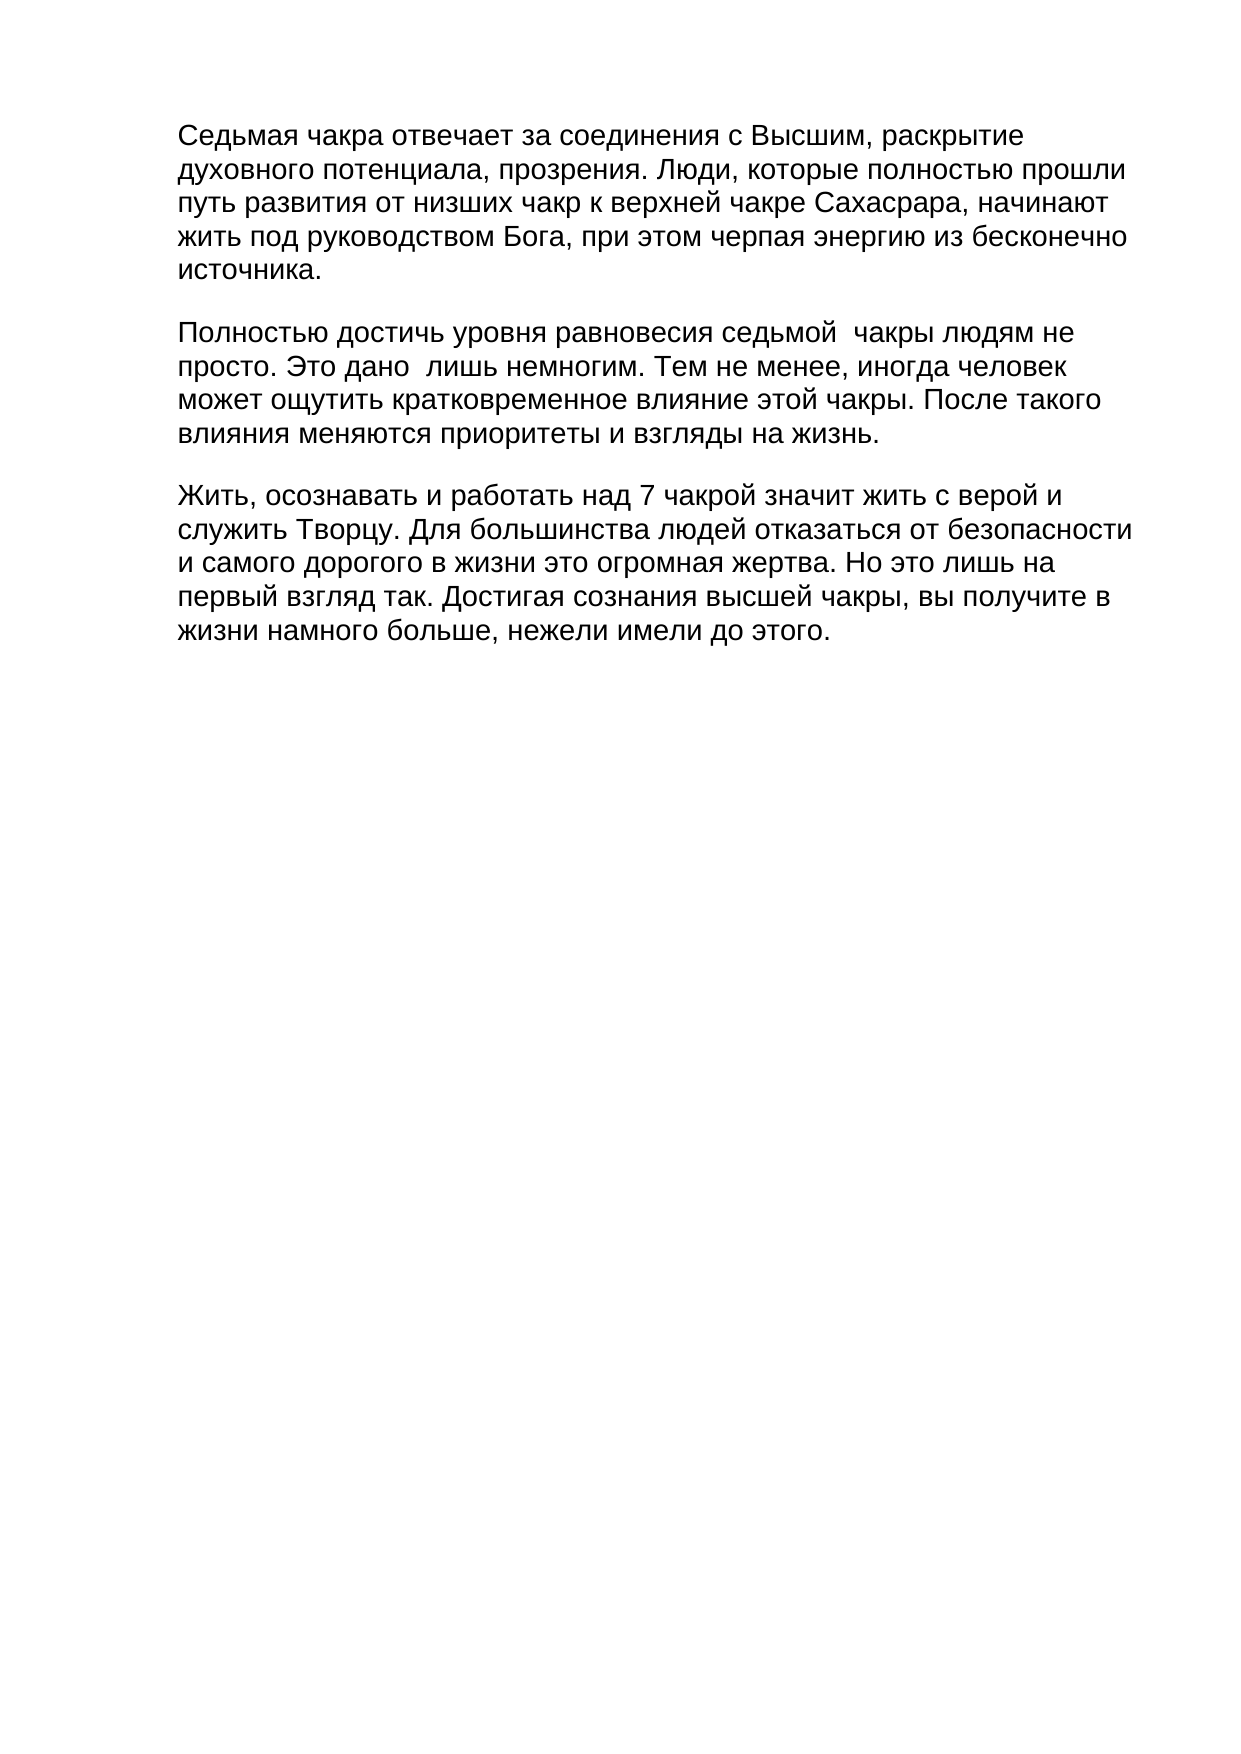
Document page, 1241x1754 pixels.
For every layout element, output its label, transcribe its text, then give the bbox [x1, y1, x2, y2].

text Жить, осознавать и работать над 7 чакрой значит жить c верой и служить Творцу. Для большинства людей отказаться от безопасности и самого дорогого в жизни это огромная жертва. Но это лишь на первый взгляд так. Достигая сознания высшей чакры, вы получите в жизни намного больше, нежели имели до этого. [177, 478, 1152, 646]
text Седьмая чакра отвечает за соединения с Высшим, раскрытие духовного потенциала, прозрения. Люди, которые полностью прошли путь развития от низших чакр к верхней чакре Сахасрара, начинают жить под руководством Бога, при этом черпая энергию из бесконечно источника. [177, 118, 1152, 286]
text Полностью достичь уровня равновесия седьмой чакры людям не просто. Это дано лишь немногим. Тем не менее, иногда человек может ощутить кратковременное влияние этой чакры. После такого влияния меняются приоритеты и взгляды на жизнь. [177, 315, 1152, 449]
